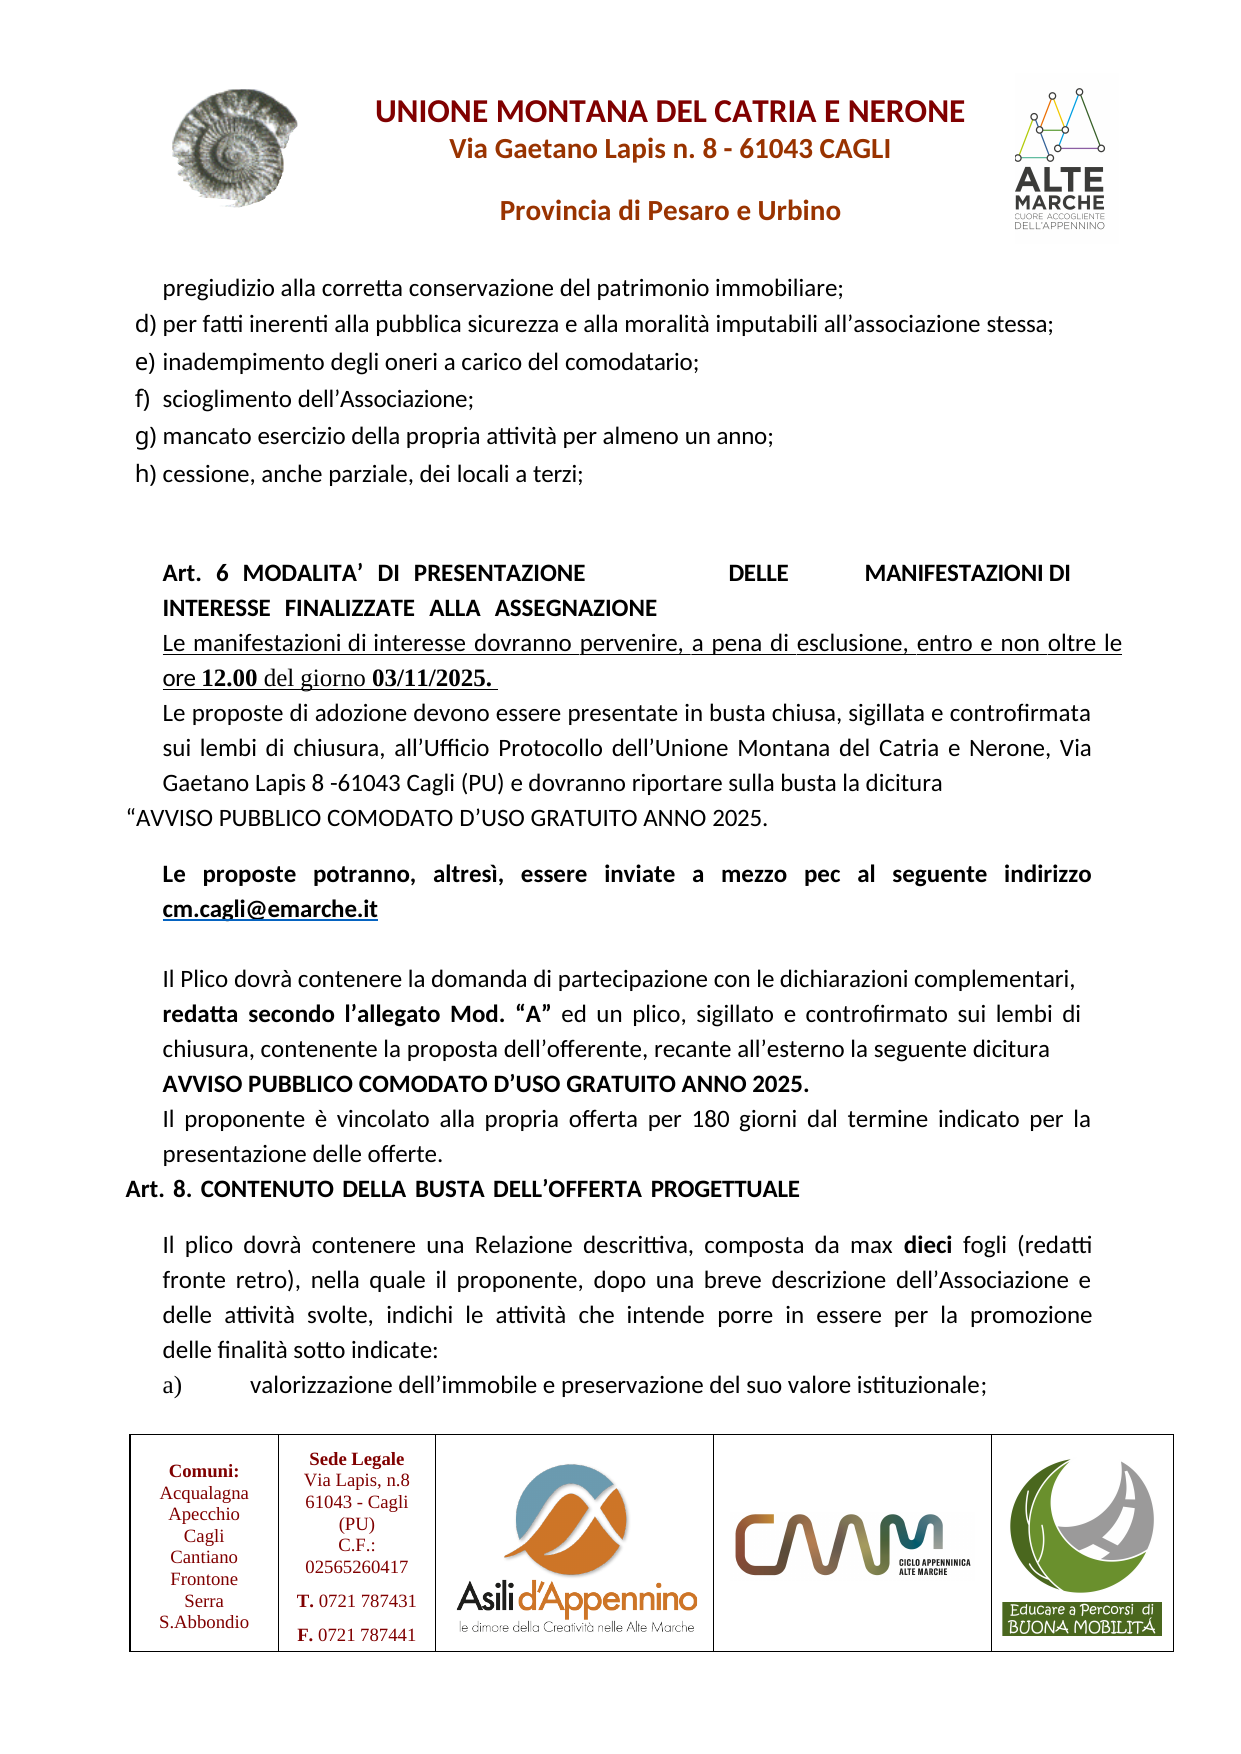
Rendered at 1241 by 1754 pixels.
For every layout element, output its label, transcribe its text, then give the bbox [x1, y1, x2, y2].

text Il Plico dovrà contenere la domanda di partecipazione con le dichiarazioni complementari, redatta secondo l’allegato Mod. “A” ed un plico, sigillato e controfirmato sui lembi di chiusura, contenente la proposta dell’offerente, recante all’esterno la seguente dicitura AVVISO PUBBLICO COMODATO D’USO GRATUITO ANNO 2025. [162, 963, 1122, 1099]
text “AVVISO PUBBLICO COMODATO D’USO GRATUITO ANNO 2025. [125, 802, 1122, 833]
list inadempimento degli oneri a carico del comodatario; [134, 344, 1122, 377]
picture [456, 1461, 698, 1632]
list cessione, anche parziale, dei locali a terzi; [134, 456, 1122, 489]
list valorizzazione dell’immobile e preservazione del suo valore istituzionale; [162, 1369, 1122, 1400]
picture [729, 1512, 976, 1581]
list scioglimento dell’Associazione; [134, 382, 1122, 414]
list mancato esercizio della propria attività per almeno un anno; [134, 419, 1122, 452]
picture [1002, 1457, 1162, 1636]
text Il plico dovrà contenere una Relazione descrittiva, composta da max dieci fogli (redatti fronte retro), nella quale il proponente, dopo una breve descrizione dell’Associazione e delle attività svolte, indichi le attività che intende porre in essere per la promozione delle finalità sotto indicate: [162, 1229, 1092, 1365]
text Il proponente è vincolato alla propria offerta per 180 giorni dal termine indicato per la presentazione delle offerte. [162, 1103, 1093, 1169]
text Le manifestazioni di interesse dovranno pervenire, a pena di esclusione, entro e non oltre le ore 12.00 del giorno 03/11/2025. [162, 627, 1122, 654]
subtitle Le proposte potranno, altresì, essere inviate a mezzo pec al seguente indirizzo cm.cagli@emarche.it [162, 858, 1093, 924]
picture [1015, 73, 1119, 244]
text Art. 8. CONTENUTO DELLA BUSTA DELL’OFFERTA PROGETTUALE [125, 1173, 1122, 1204]
text Le proposte di adozione devono essere presentate in busta chiusa, sigillata e controfirmata sui lembi di chiusura, all’Ufficio Protocollo dell’Unione Montana del Catria e Nerone, Via Gaetano Lapis 8 -61043 Cagli (PU) e dovranno riportare sulla busta la dicitura [162, 697, 1093, 798]
subtitle Art. 6 MODALITA’ DI PRESENTAZIONE DELLE MANIFESTAZIONI DI INTERESSE FINALIZZATE ALLA ASSEGNAZIONE [162, 557, 1093, 623]
text Le manifestazioni di interesse dovranno pervenire, a pena di esclusione, entro e non oltre le ore 12.00 del giorno 03/11/2025. [162, 655, 1122, 693]
list per fatti inerenti alla pubblica sicurezza e alla moralità imputabili all’associazione stessa; [134, 307, 1122, 339]
